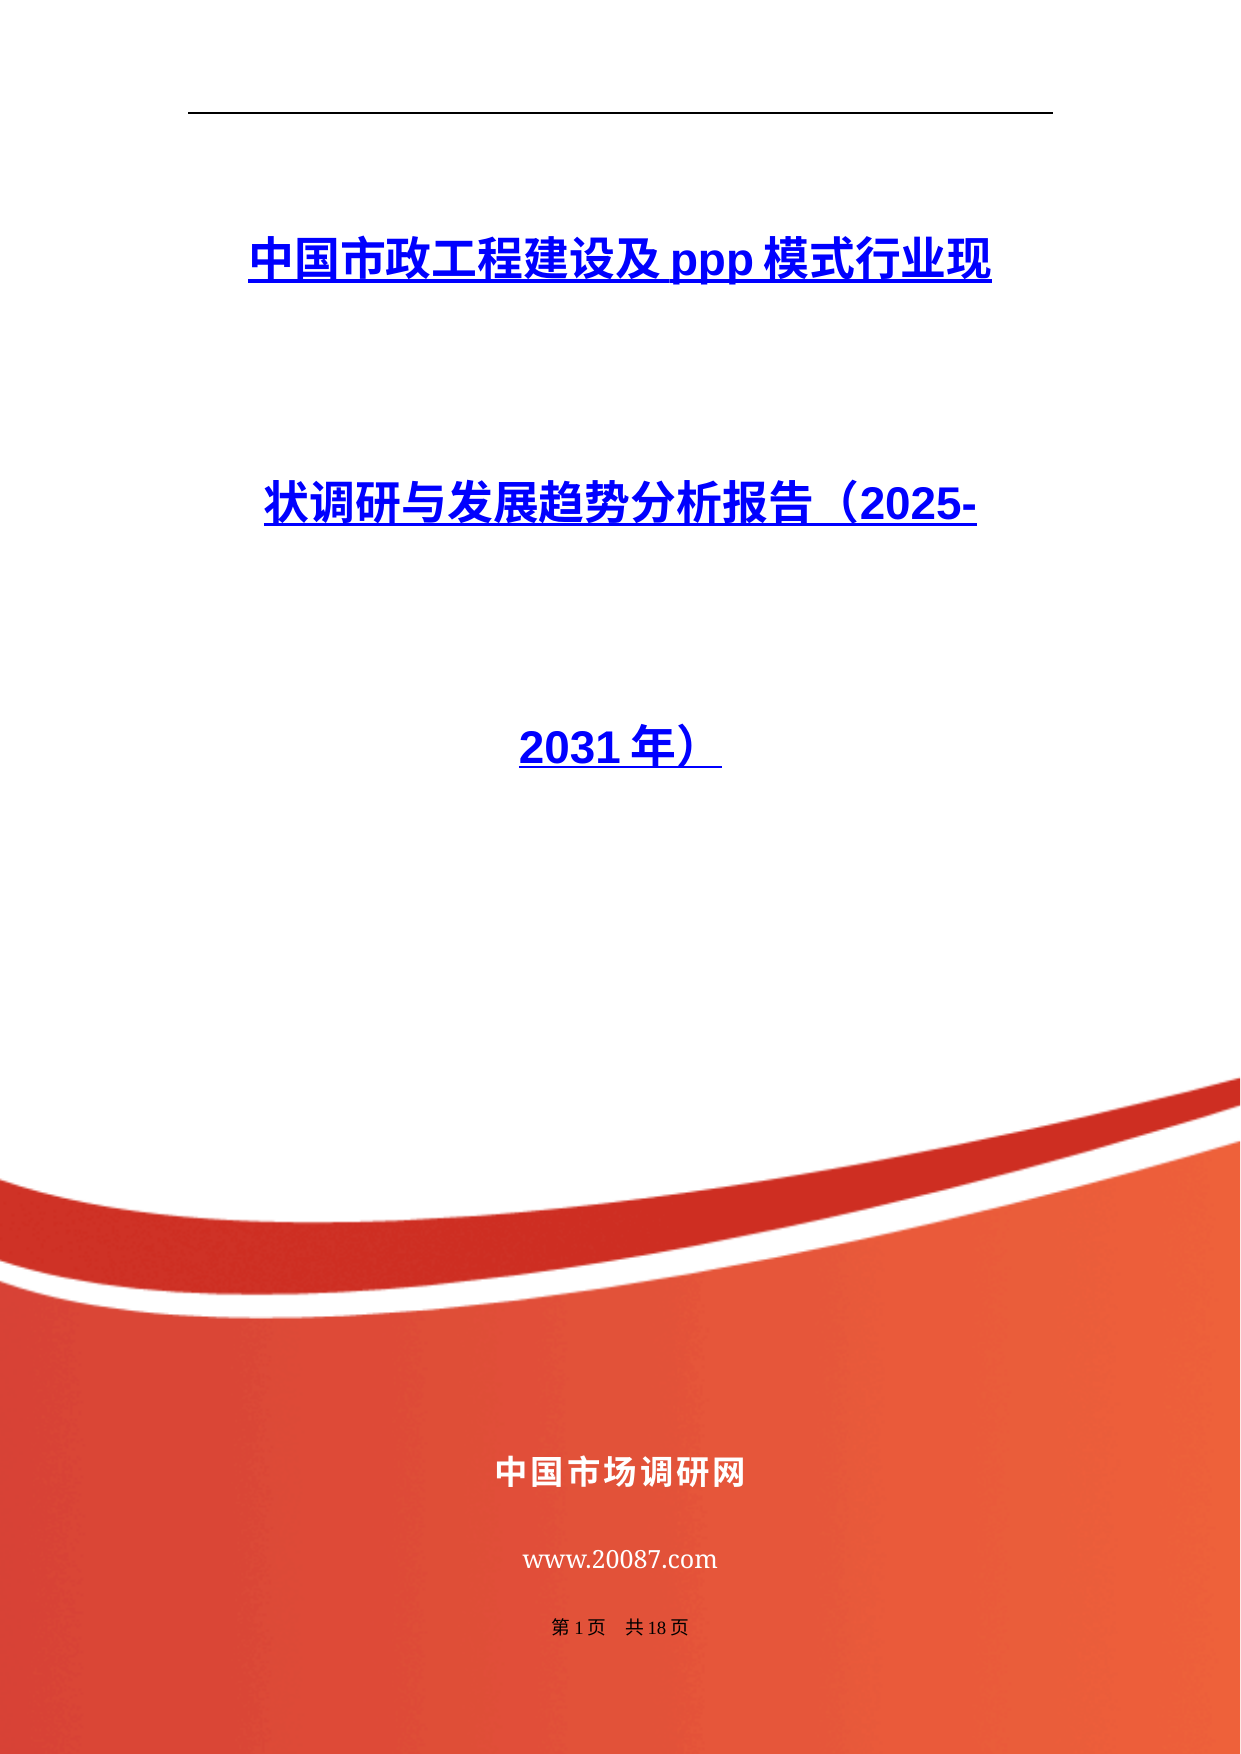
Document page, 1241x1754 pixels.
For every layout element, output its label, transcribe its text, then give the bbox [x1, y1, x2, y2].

table_header 中国市政工程建设及ppp模式行业现状调研与发展趋势分析报告（2025-2031年） [188, 207, 1053, 871]
subtitle 中国市场调研网 [187, 1437, 1053, 1502]
text www.20087.com [187, 1526, 1053, 1591]
picture [0, 1006, 1241, 1754]
